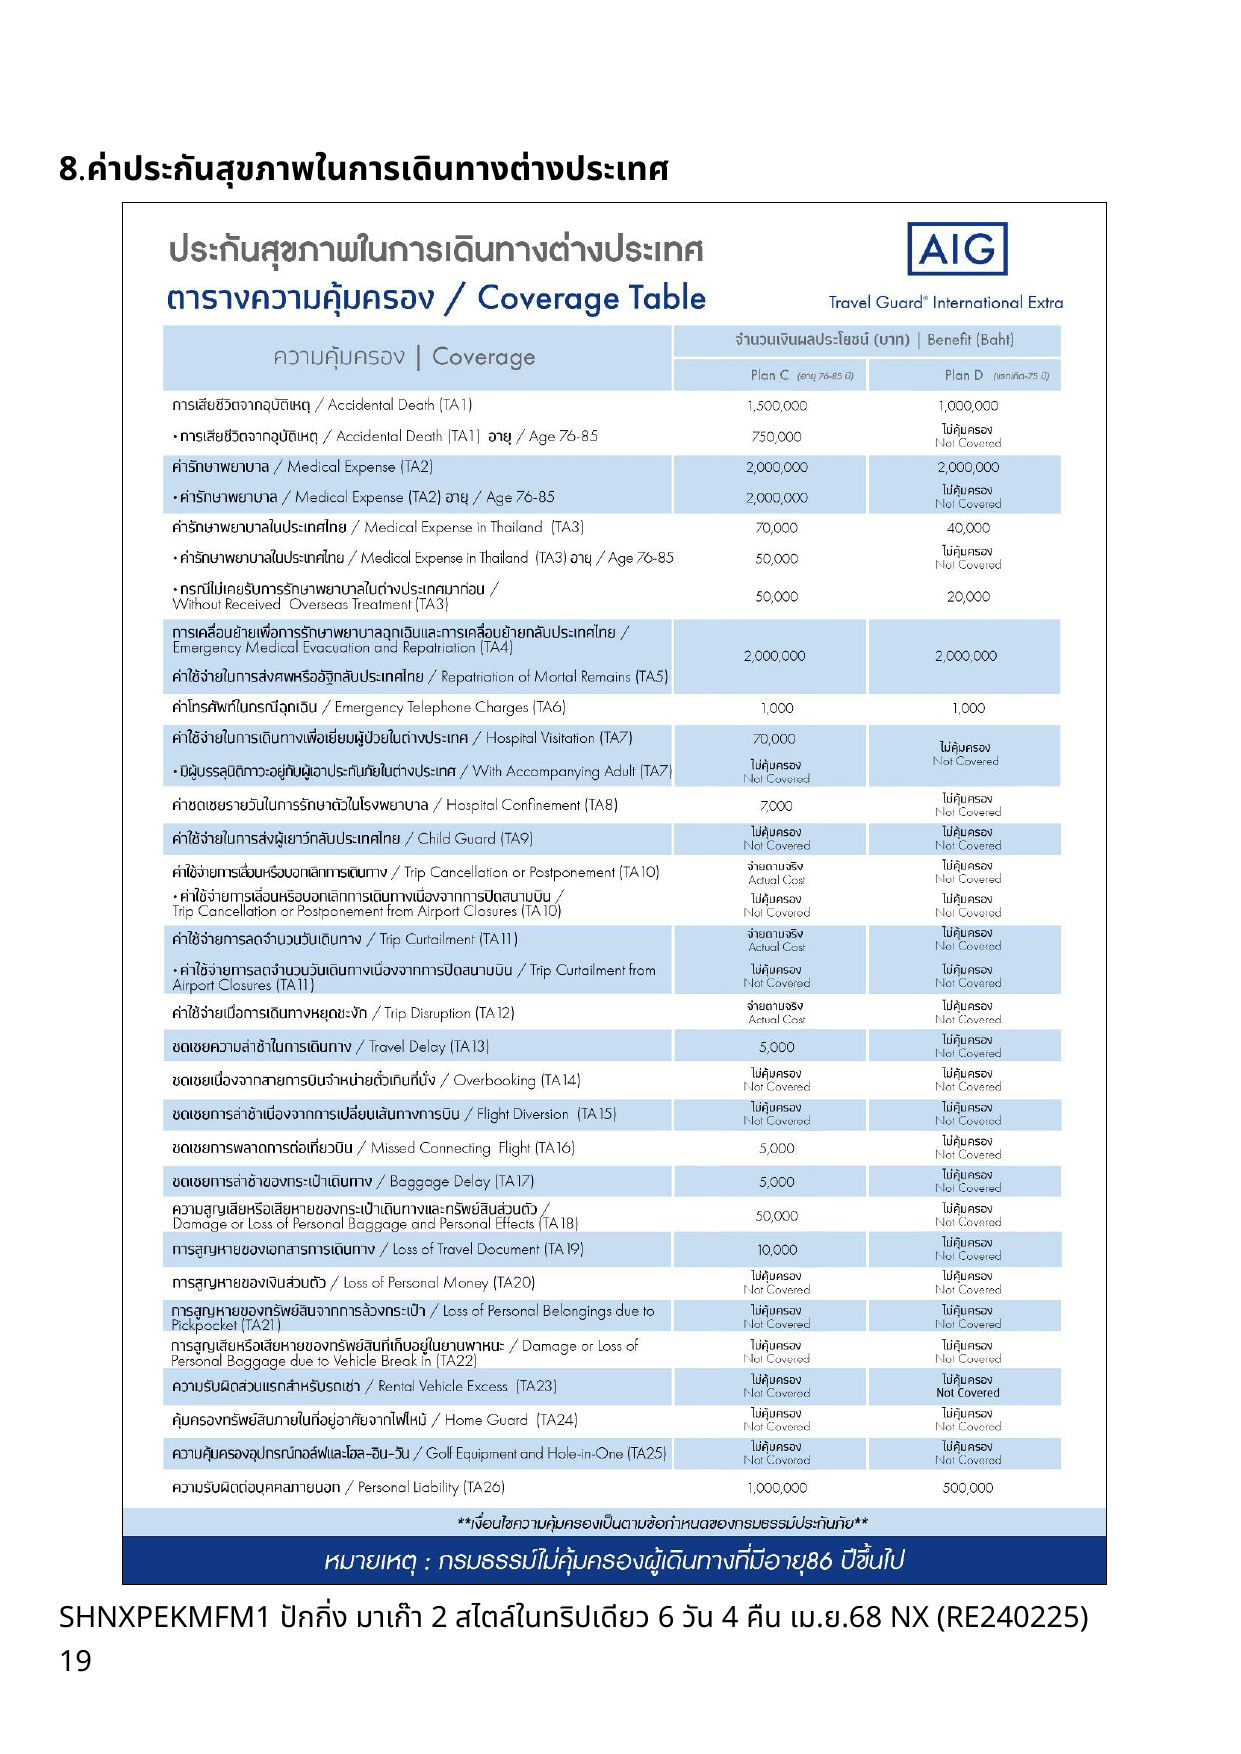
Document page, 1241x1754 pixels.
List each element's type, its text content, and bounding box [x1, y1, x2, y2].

picture [123, 203, 1106, 1584]
text 8.ค่าประกันสุขภาพในการเดินทางต่างประเทศ [58, 150, 1182, 187]
